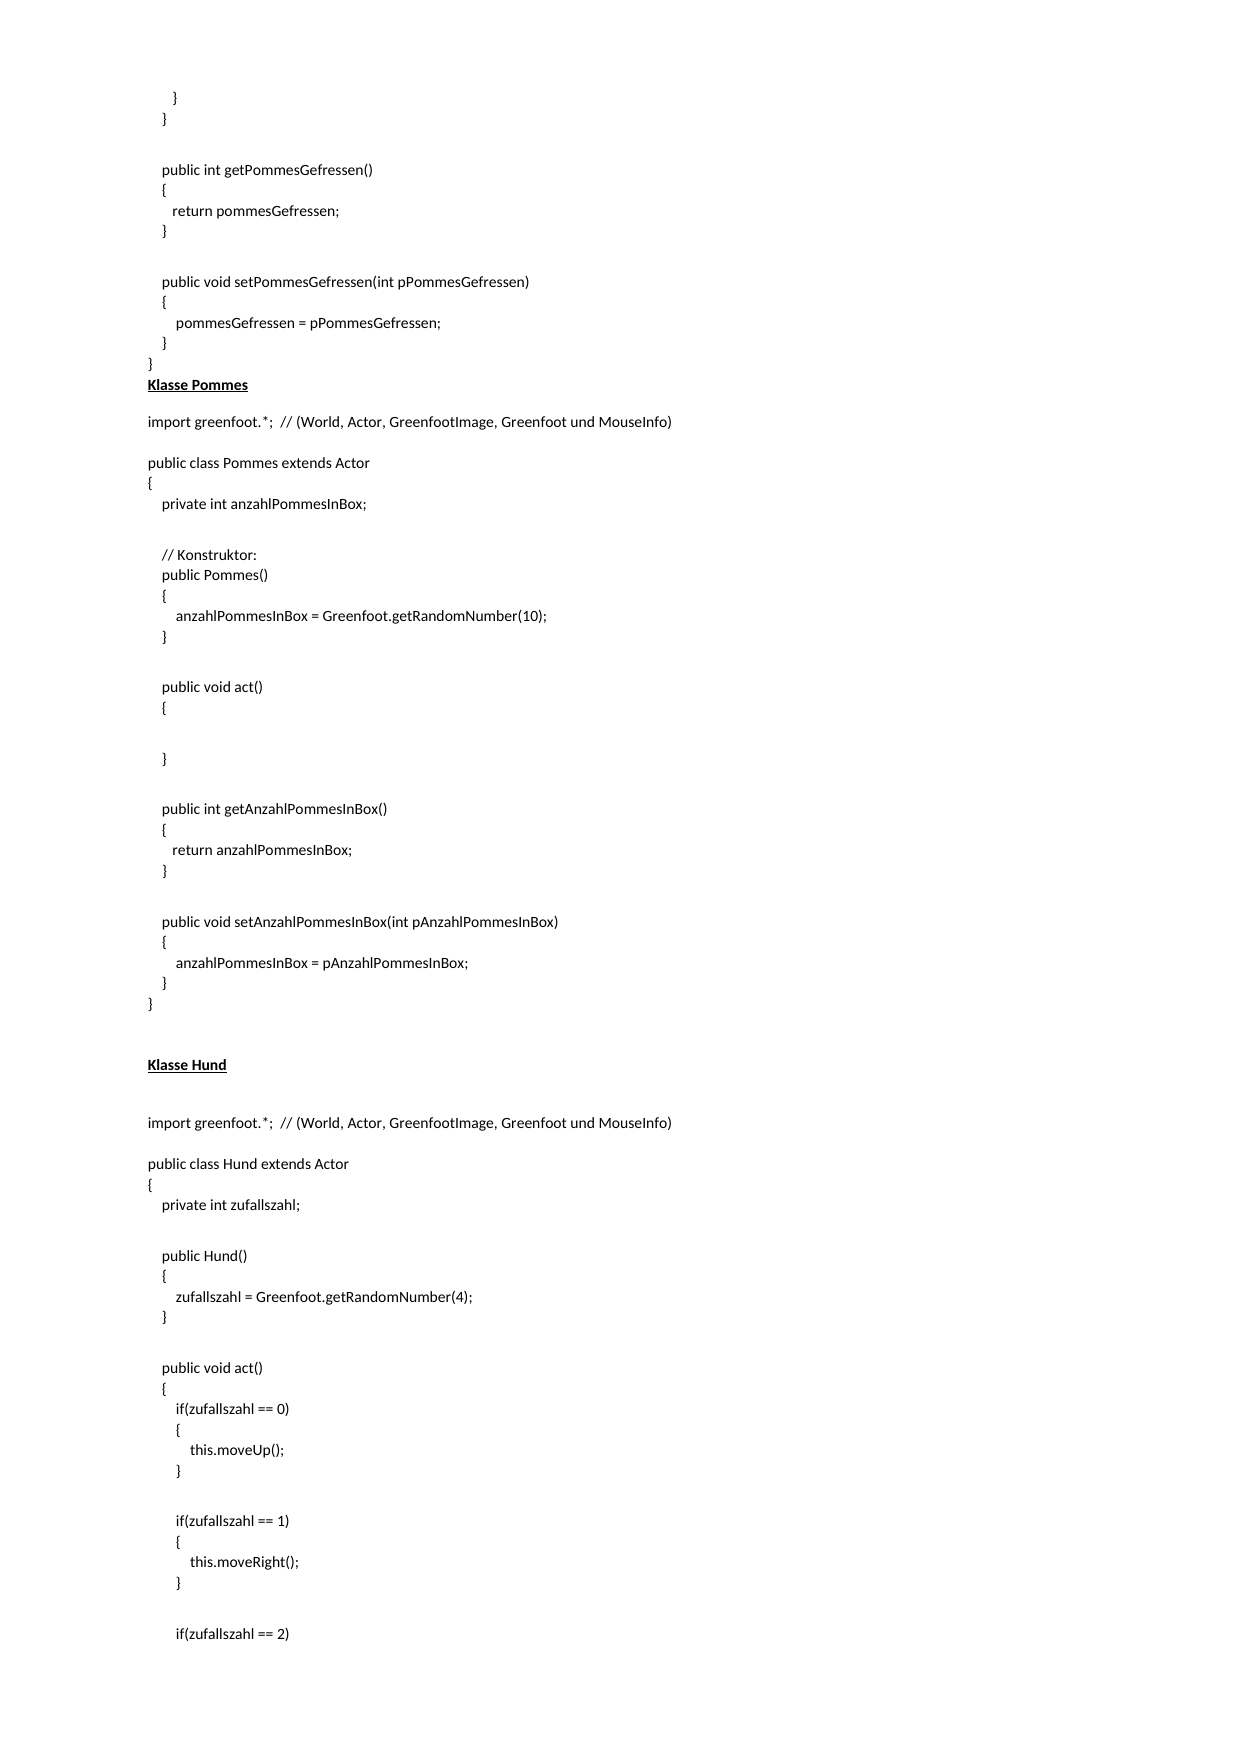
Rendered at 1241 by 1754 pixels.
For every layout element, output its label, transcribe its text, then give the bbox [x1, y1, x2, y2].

text { [148, 820, 1092, 839]
text { [148, 1175, 1092, 1194]
text public void setPommesGefressen(int pPommesGefressen) [148, 272, 1092, 291]
text public class Hund extends Actor [148, 1154, 1092, 1173]
text import greenfoot.*; // (World, Actor, GreenfootImage, Greenfoot und MouseInfo) [148, 412, 1092, 431]
text { [148, 698, 1092, 717]
text { [148, 932, 1092, 951]
text } [148, 354, 1092, 373]
text { [148, 1379, 1092, 1398]
text anzahlPommesInBox = pAnzahlPommesInBox; [148, 953, 1092, 972]
text public class Pommes extends Actor [148, 453, 1092, 472]
text } [148, 221, 1092, 241]
text { [148, 1267, 1092, 1286]
text if(zufallszahl == 0) [148, 1399, 1092, 1418]
text // Konstruktor: [148, 545, 1092, 564]
text } [148, 973, 1092, 992]
text this.moveUp(); [148, 1440, 1092, 1459]
text public int getPommesGefressen() [148, 160, 1092, 179]
text { [148, 293, 1092, 312]
text } [148, 334, 1092, 353]
text private int anzahlPommesInBox; [148, 494, 1092, 513]
text } [148, 627, 1092, 646]
text import greenfoot.*; // (World, Actor, GreenfootImage, Greenfoot und MouseInfo) [148, 1113, 1092, 1132]
text pommesGefressen = pPommesGefressen; [148, 313, 1092, 332]
text public Hund() [148, 1246, 1092, 1265]
text } [148, 1573, 1092, 1592]
text this.moveRight(); [148, 1553, 1092, 1572]
text { [148, 473, 1092, 493]
text { [148, 1532, 1092, 1551]
text } [148, 994, 1092, 1013]
text { [148, 1420, 1092, 1439]
text if(zufallszahl == 2) [148, 1624, 1092, 1643]
text } [148, 89, 1092, 108]
text Klasse Pommes [148, 375, 1092, 394]
text Klasse Hund [148, 1056, 1092, 1074]
text public void act() [148, 1358, 1092, 1377]
text } [148, 109, 1092, 128]
text public void setAnzahlPommesInBox(int pAnzahlPommesInBox) [148, 912, 1092, 931]
text zufallszahl = Greenfoot.getRandomNumber(4); [148, 1287, 1092, 1306]
text if(zufallszahl == 1) [148, 1512, 1092, 1531]
text { [148, 586, 1092, 605]
text public int getAnzahlPommesInBox() [148, 799, 1092, 819]
text public void act() [148, 678, 1092, 697]
text } [148, 749, 1092, 768]
text public Pommes() [148, 565, 1092, 584]
text private int zufallszahl; [148, 1195, 1092, 1214]
text } [148, 1308, 1092, 1327]
text anzahlPommesInBox = Greenfoot.getRandomNumber(10); [148, 606, 1092, 625]
text { [148, 180, 1092, 199]
text } [148, 861, 1092, 880]
text return pommesGefressen; [148, 201, 1092, 220]
text return anzahlPommesInBox; [148, 841, 1092, 860]
text } [148, 1461, 1092, 1480]
